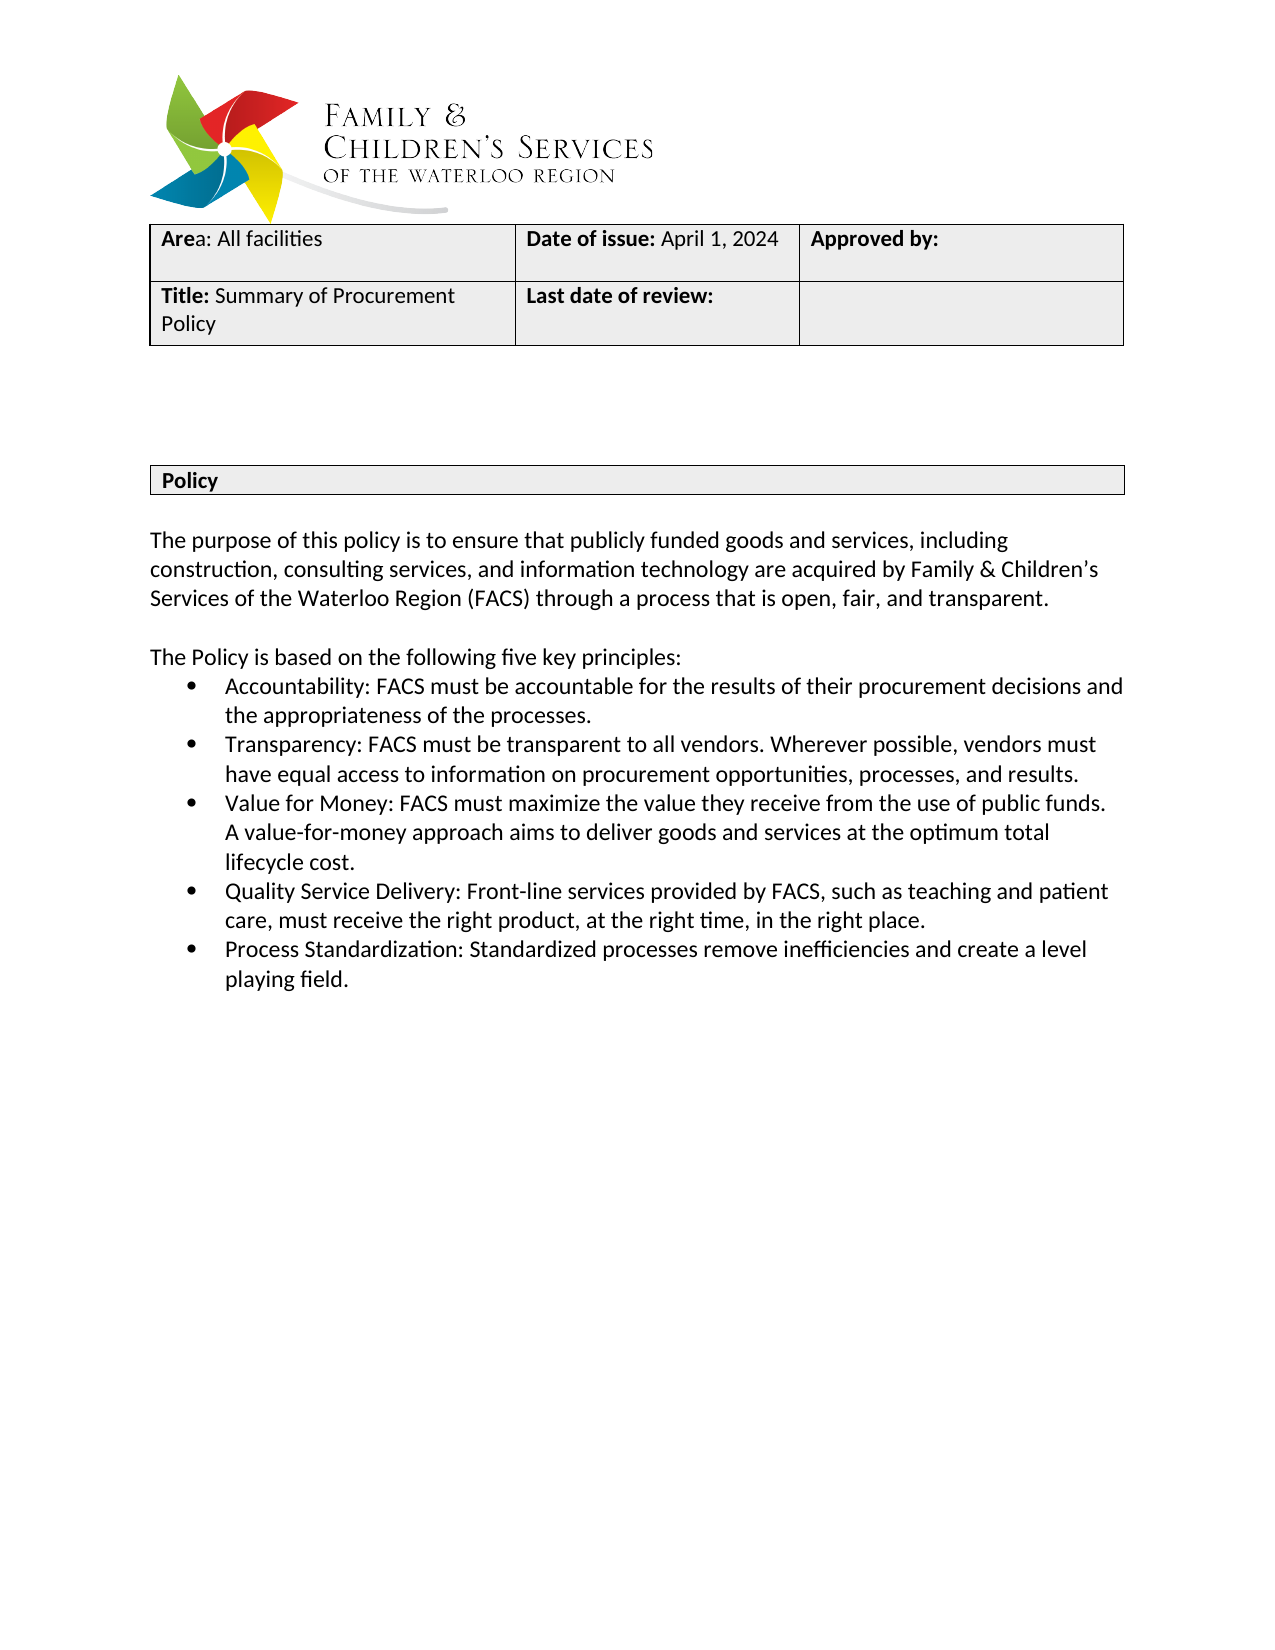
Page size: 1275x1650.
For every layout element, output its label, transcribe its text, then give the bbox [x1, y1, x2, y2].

text The Policy is based on the following five key principles: [150, 642, 1125, 671]
list Value for Money: FACS must maximize the value they receive from the use of public funds. A value-for-money approach aims to deliver goods and services at the optimum total lifecycle cost. [187, 788, 1125, 876]
table_header Approved by: [800, 225, 1123, 281]
list Quality Service Delivery: Front-line services provided by FACS, such as teaching and patient care, must receive the right product, at the right time, in the right place. [187, 876, 1125, 934]
list Accountability: FACS must be accountable for the results of their procurement decisions and the appropriateness of the processes. [187, 671, 1125, 729]
table_header Policy [151, 466, 1124, 494]
table_cell Last date of review: [516, 282, 799, 345]
table_header Area: All facilities [151, 225, 515, 281]
list Process Standardization: Standardized processes remove inefficiencies and create a level playing field. [187, 934, 1125, 993]
picture [150, 75, 653, 224]
table_header Date of issue: April 1, 2024 [516, 225, 799, 281]
table_cell Title: Summary of Procurement Policy [151, 282, 515, 345]
list Transparency: FACS must be transparent to all vendors. Wherever possible, vendors must have equal access to information on procurement opportunities, processes, and results. [187, 729, 1125, 788]
table_cell [800, 282, 1123, 345]
text The purpose of this policy is to ensure that publicly funded goods and services, including construction, consulting services, and information technology are acquired by Family & Children’s Services of the Waterloo Region (FACS) through a process that is open, fair, and transparent. [150, 525, 1125, 612]
